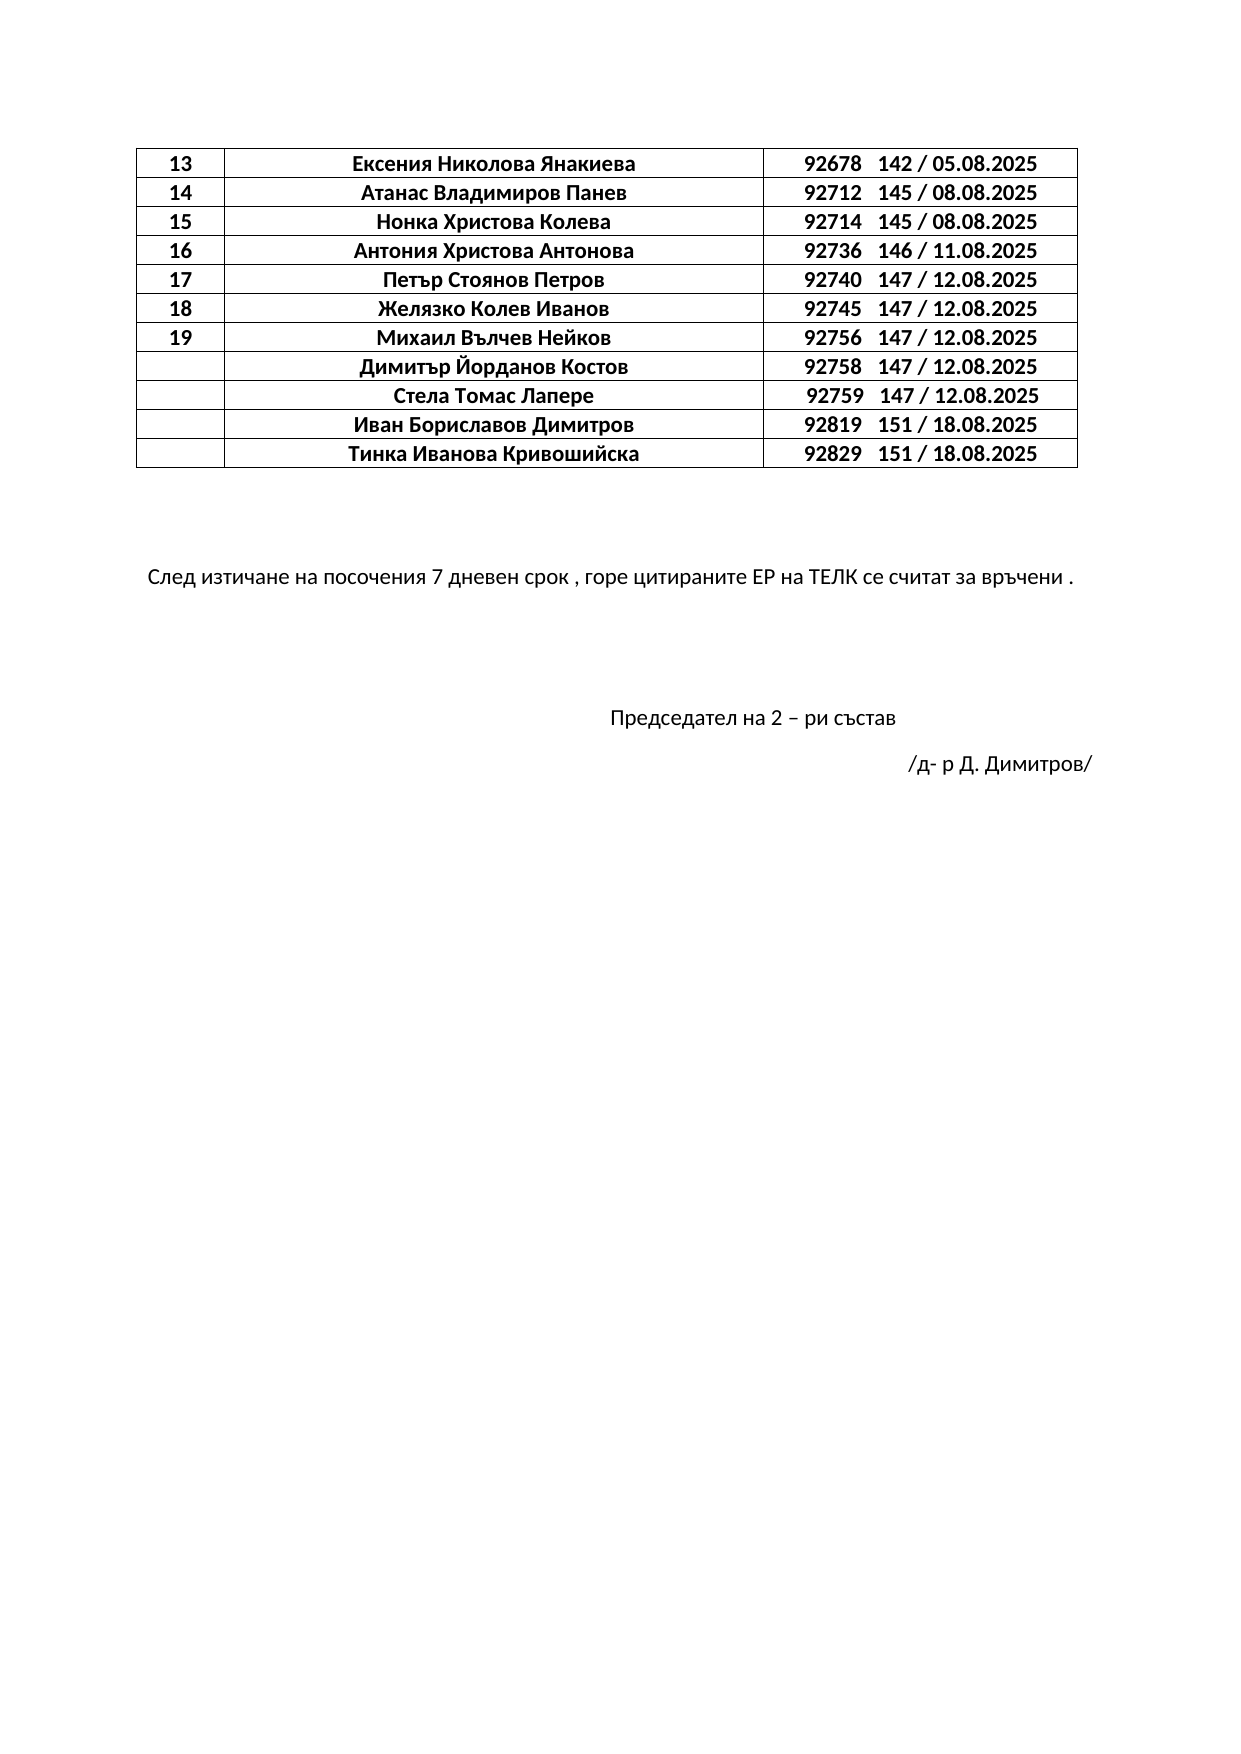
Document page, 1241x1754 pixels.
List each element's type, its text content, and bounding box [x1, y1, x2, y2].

table_cell [137, 439, 224, 467]
table_cell [137, 410, 224, 438]
table_cell 14 [137, 178, 224, 206]
table_cell Желязко Колев Иванов [225, 294, 763, 322]
table_cell 92736 146 / 11.08.2025 [764, 236, 1077, 264]
text Председател на 2 – ри състав [148, 703, 1093, 731]
table_cell Тинка Иванова Кривошийска [225, 439, 763, 467]
table_cell 15 [137, 207, 224, 235]
table_cell Нонка Христова Колева [225, 207, 763, 235]
table_cell Михаил Вълчев Нейков [225, 323, 763, 351]
table_cell Стела Томас Лапере [225, 381, 763, 409]
table_cell 92740 147 / 12.08.2025 [764, 265, 1077, 293]
table_cell Петър Стоянов Петров [225, 265, 763, 293]
table_cell 92712 145 / 08.08.2025 [764, 178, 1077, 206]
table_cell 19 [137, 323, 224, 351]
table_cell Антония Христова Антонова [225, 236, 763, 264]
table_cell 17 [137, 265, 224, 293]
table_cell Иван Бориславов Димитров [225, 410, 763, 438]
table_cell 18 [137, 294, 224, 322]
text След изтичане на посочения 7 дневен срок , горе цитираните ЕР на ТЕЛК се считат за връчени . [148, 562, 1093, 590]
table_cell Димитър Йорданов Костов [225, 352, 763, 380]
table_cell 92714 145 / 08.08.2025 [764, 207, 1077, 235]
table_cell [137, 352, 224, 380]
table_cell 92756 147 / 12.08.2025 [764, 323, 1077, 351]
table_cell 92678 142 / 05.08.2025 [764, 149, 1077, 177]
table_cell [137, 381, 224, 409]
table_cell 92745 147 / 12.08.2025 [764, 294, 1077, 322]
table_cell Ексения Николова Янакиева [225, 149, 763, 177]
table_cell Атанас Владимиров Панев [225, 178, 763, 206]
table_cell 16 [137, 236, 224, 264]
table_cell 92759 147 / 12.08.2025 [764, 381, 1077, 409]
table_cell 92758 147 / 12.08.2025 [764, 352, 1077, 380]
table_cell 92829 151 / 18.08.2025 [764, 439, 1077, 467]
table_cell 92819 151 / 18.08.2025 [764, 410, 1077, 438]
text /д- р Д. Димитров/ [148, 749, 1093, 778]
table_cell 13 [137, 149, 224, 177]
